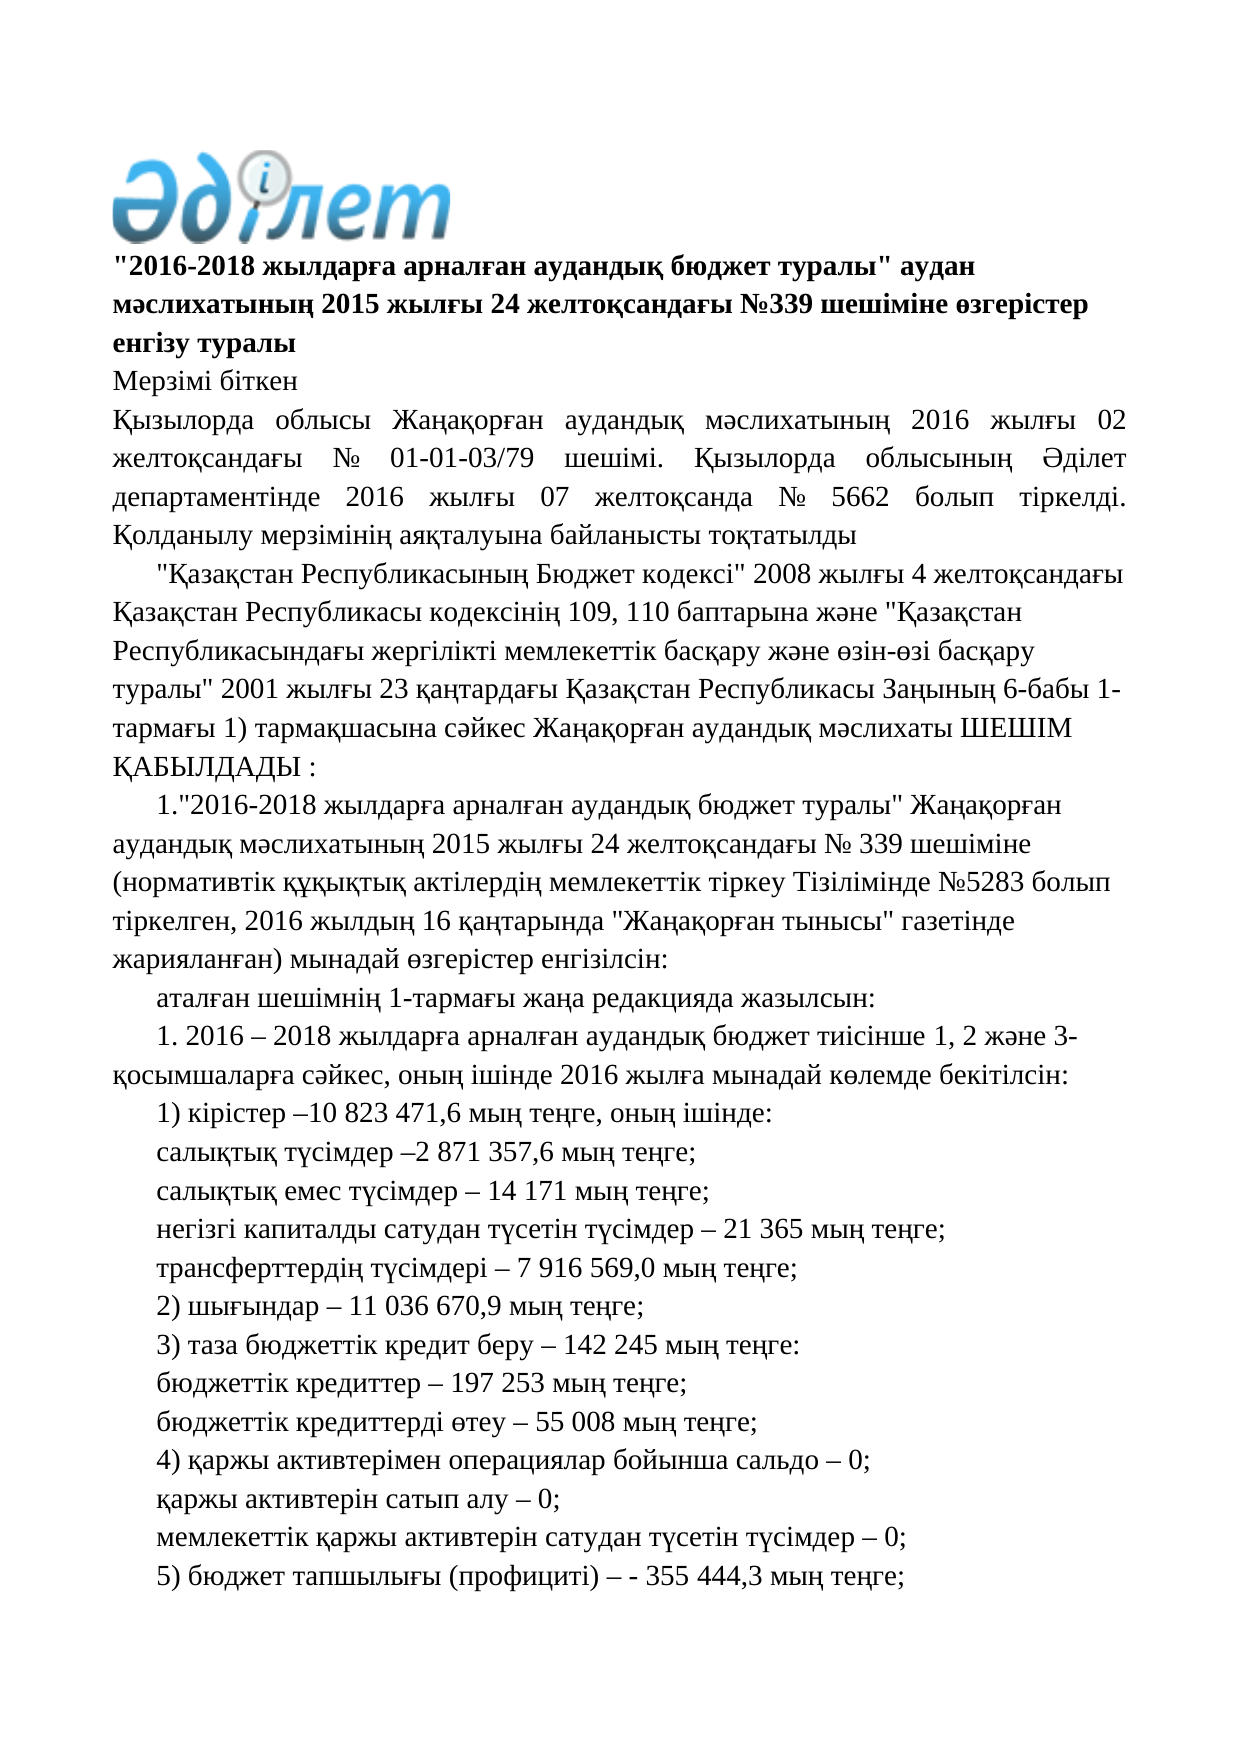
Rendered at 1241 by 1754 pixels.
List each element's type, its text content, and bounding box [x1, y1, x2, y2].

text Мерзімі біткен [112, 363, 1128, 397]
text Қызылорда облысы Жаңақорған аудандық мәслихатының 2016 жылғы 02 желтоқсандағы № 01-01-03/79 шешімі. Қызылорда облысының Әділет департаментінде 2016 жылғы 07 желтоқсанда № 5662 болып тіркелді. Қолданылу мерзімінің аяқталуына байланысты тоқтатылды [112, 402, 1128, 551]
picture [112, 150, 451, 244]
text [112, 556, 1128, 1592]
text "2016-2018 жылдарға арналған аудандық бюджет туралы" аудан мәслихатының 2015 жылғы 24 желтоқсандағы №339 шешіміне өзгерістер енгізу туралы [112, 248, 1128, 358]
